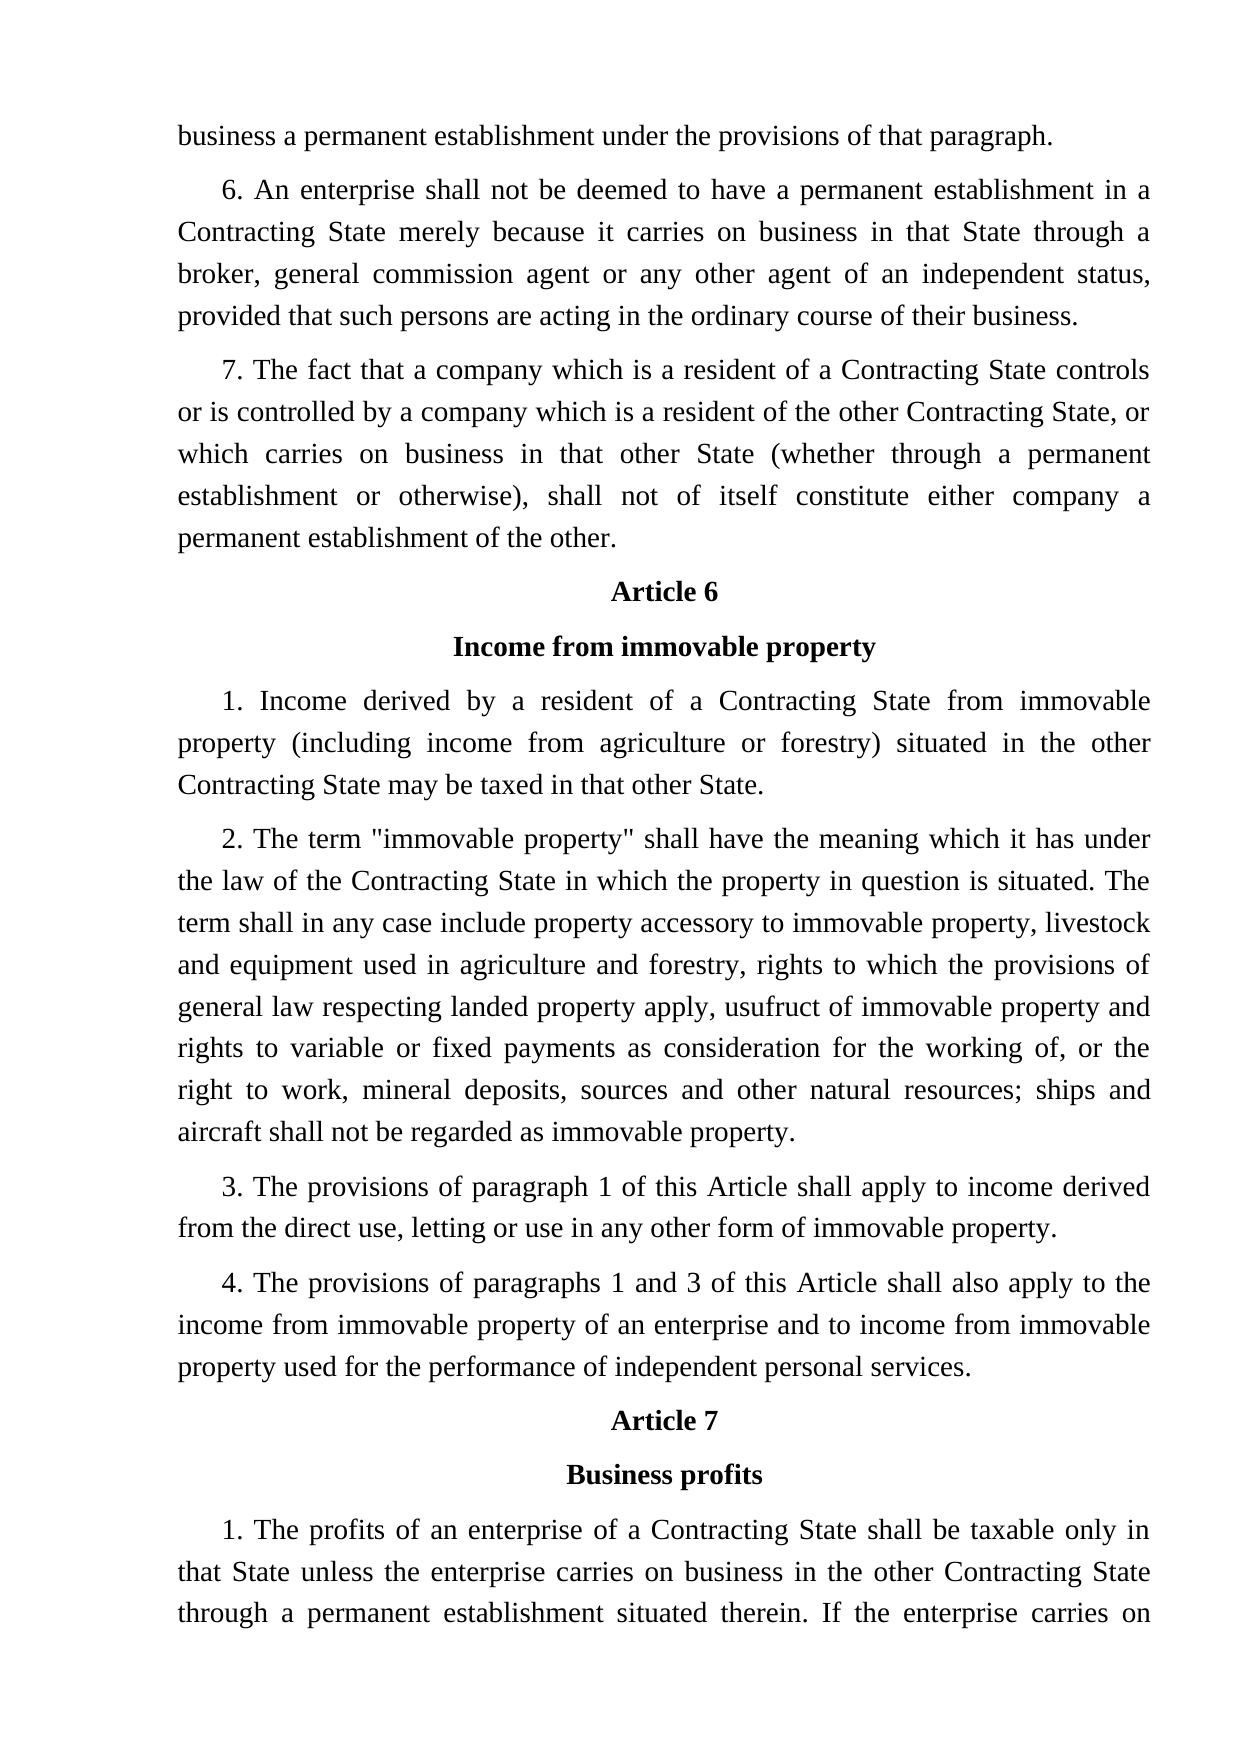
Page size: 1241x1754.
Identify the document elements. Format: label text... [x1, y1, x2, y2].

text 2. The term "immovable property" shall have the meaning which it has under the law of the Contracting State in which the property in question is situated. The term shall in any case include property accessory to immovable property, livestock and equipment used in agriculture and forestry, rights to which the provisions of general law respecting landed property apply, usufruct of immovable property and rights to variable or fixed payments as consideration for the working of, or the right to work, mineral deposits, sources and other natural resources; ships and aircraft shall not be regarded as immovable property. [177, 821, 1152, 1148]
text 4. The provisions of paragraphs 1 and 3 of this Article shall also apply to the income from immovable property of an enterprise and to income from immovable property used for the performance of independent personal services. [177, 1265, 1152, 1382]
text 7. The fact that a company which is a resident of a Contracting State controls or is controlled by a company which is a resident of the other Contracting State, or which carries on business in that other State (whether through a permanent establishment or otherwise), shall not of itself constitute either company a permanent establishment of the other. [177, 352, 1152, 553]
text 6. An enterprise shall not be deemed to have a permanent establishment in a Contracting State merely because it carries on business in that State through a broker, general commission agent or any other agent of an independent status, provided that such persons are acting in the ordinary course of their business. [177, 172, 1152, 332]
text Article 6 [177, 574, 1152, 608]
text Business profits [177, 1457, 1152, 1491]
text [177, 1512, 1152, 1629]
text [177, 118, 1152, 152]
text 3. The provisions of paragraph 1 of this Article shall apply to income derived from the direct use, letting or use in any other form of immovable property. [177, 1169, 1152, 1244]
text Article 7 [177, 1403, 1152, 1437]
text 1. Income derived by a resident of a Contracting State from immovable property (including income from agriculture or forestry) situated in the other Contracting State may be taxed in that other State. [177, 683, 1152, 800]
text Income from immovable property [177, 629, 1152, 662]
